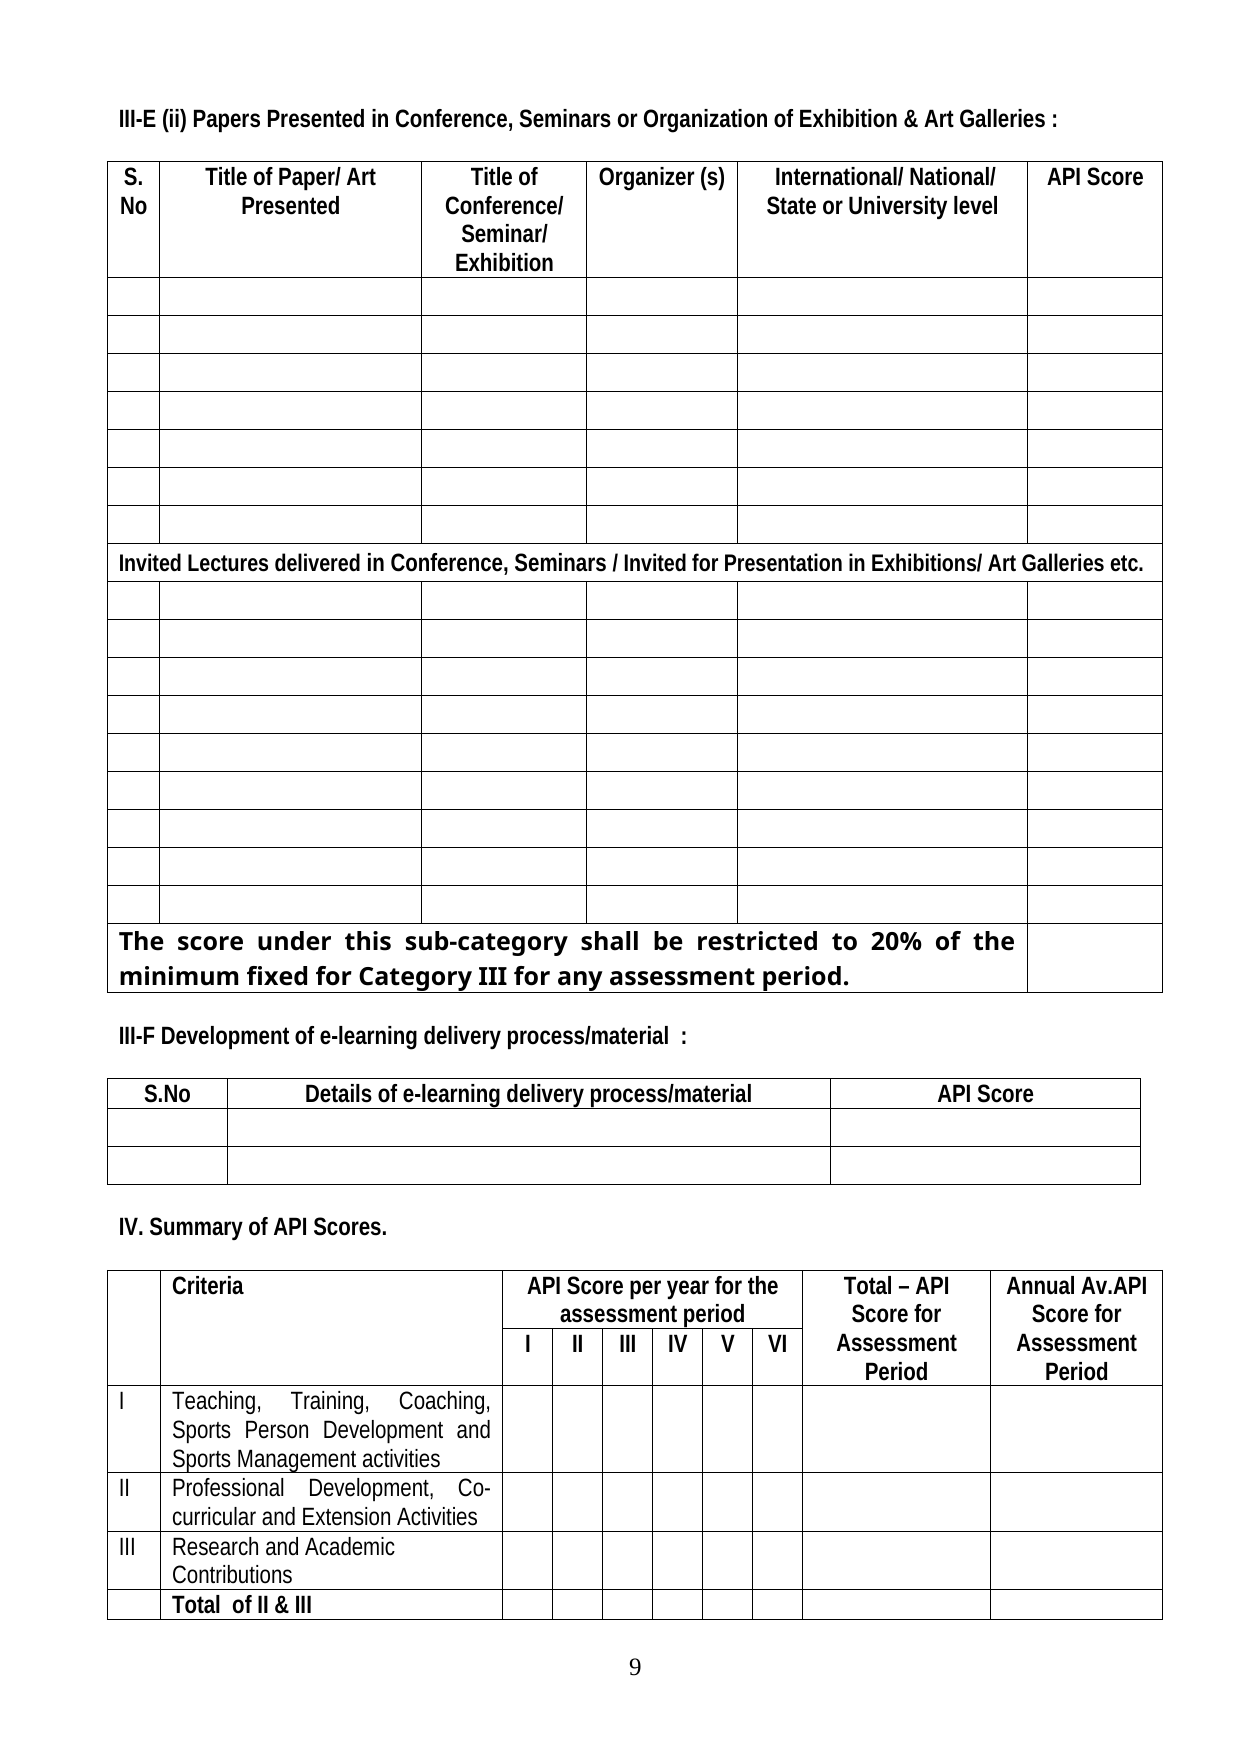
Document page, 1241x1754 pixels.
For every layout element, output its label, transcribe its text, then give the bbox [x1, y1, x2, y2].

table_cell [738, 430, 1027, 467]
table_cell [503, 1473, 552, 1531]
table_cell [108, 354, 159, 391]
table_cell [1028, 886, 1162, 923]
table_cell [108, 1590, 160, 1619]
table_cell [160, 278, 421, 315]
table_cell [422, 734, 586, 771]
table_cell [587, 772, 737, 809]
table_cell [108, 506, 159, 543]
table_cell [422, 772, 586, 809]
table_header Details of e-learning delivery process/material [228, 1079, 830, 1108]
text III-F Development of e-learning delivery process/material : [118, 1021, 1152, 1049]
table_cell [108, 734, 159, 771]
table_cell [422, 354, 586, 391]
table_cell [108, 620, 159, 657]
table_cell [803, 1532, 990, 1589]
table_cell Total of II & III [161, 1590, 502, 1619]
table_cell [160, 848, 421, 885]
table_cell [587, 582, 737, 619]
table_cell [160, 430, 421, 467]
table_cell [422, 810, 586, 847]
table_cell [738, 696, 1027, 733]
table_cell [703, 1473, 752, 1531]
table_cell [108, 278, 159, 315]
table_cell [587, 354, 737, 391]
table_cell [160, 468, 421, 505]
table_cell [653, 1473, 702, 1531]
table_cell [753, 1590, 802, 1619]
table_cell [653, 1590, 702, 1619]
table_cell [587, 620, 737, 657]
table_cell [422, 278, 586, 315]
table_cell [108, 1147, 227, 1184]
table_cell [991, 1532, 1162, 1589]
table_cell [422, 620, 586, 657]
table_cell [1028, 506, 1162, 543]
table_header Organizer (s) [587, 162, 737, 277]
table_cell II [553, 1329, 602, 1385]
table_header Title of Conference/ Seminar/ Exhibition [422, 162, 586, 277]
table_cell [603, 1532, 652, 1589]
table_cell [503, 1532, 552, 1589]
table_cell [422, 658, 586, 695]
text IV. Summary of API Scores. [118, 1212, 1152, 1241]
table_cell [1028, 696, 1162, 733]
table_cell [228, 1147, 830, 1184]
table_cell [587, 658, 737, 695]
table_cell [738, 468, 1027, 505]
table_cell [1028, 772, 1162, 809]
table_header Total – API Score for Assessment Period [803, 1271, 990, 1385]
table_cell [587, 430, 737, 467]
table_cell [160, 734, 421, 771]
text III-E (ii) Papers Presented in Conference, Seminars or Organization of Exhibition & Art Galleries : [118, 104, 1152, 132]
table_cell [503, 1590, 552, 1619]
table_cell [108, 696, 159, 733]
table_cell [753, 1386, 802, 1472]
table_cell [603, 1590, 652, 1619]
table_header API Score [1028, 162, 1162, 277]
table_cell [753, 1473, 802, 1531]
table_header API Score [831, 1079, 1140, 1108]
table_cell [160, 772, 421, 809]
table_cell [738, 506, 1027, 543]
table_cell [160, 696, 421, 733]
table_cell [422, 582, 586, 619]
table_header Annual Av.API Score for Assessment Period [991, 1271, 1162, 1385]
table_cell [991, 1473, 1162, 1531]
table_cell IV [653, 1329, 702, 1385]
table_cell [1028, 354, 1162, 391]
table_cell Teaching, Training, Coaching, Sports Person Development and Sports Management activities [161, 1386, 502, 1472]
table_cell [422, 506, 586, 543]
table_cell III [603, 1329, 652, 1385]
table_cell [803, 1386, 990, 1472]
table_header S.No [108, 162, 159, 277]
table_cell [160, 354, 421, 391]
table_cell I [108, 1386, 160, 1472]
table_cell [703, 1386, 752, 1472]
table_cell [1028, 430, 1162, 467]
table_cell [1028, 582, 1162, 619]
table_header API Score per year for the assessment period [503, 1271, 802, 1328]
table_cell [503, 1386, 552, 1472]
table_cell [1028, 924, 1162, 992]
table_cell [160, 316, 421, 353]
table_cell [422, 696, 586, 733]
table_cell [738, 772, 1027, 809]
table_cell [108, 316, 159, 353]
table_cell [587, 848, 737, 885]
table_cell [108, 848, 159, 885]
table_cell [422, 430, 586, 467]
table_cell [738, 354, 1027, 391]
table_cell [703, 1532, 752, 1589]
table_cell [1028, 316, 1162, 353]
table_cell [753, 1532, 802, 1589]
table_cell [108, 392, 159, 429]
table_cell [738, 392, 1027, 429]
table_cell III [108, 1532, 160, 1589]
table_cell [587, 506, 737, 543]
table_cell [108, 468, 159, 505]
table_cell [603, 1386, 652, 1472]
table_cell [991, 1386, 1162, 1472]
table_cell [422, 468, 586, 505]
table_cell [1028, 848, 1162, 885]
table_cell [108, 772, 159, 809]
table_cell [603, 1473, 652, 1531]
table_cell V [703, 1329, 752, 1385]
table_header S.No [108, 1079, 227, 1108]
table_cell II [108, 1473, 160, 1531]
table_cell [1028, 658, 1162, 695]
table_cell [738, 582, 1027, 619]
table_header International/ National/ State or University level [738, 162, 1027, 277]
table_cell [803, 1473, 990, 1531]
table_cell [587, 696, 737, 733]
table_cell [228, 1109, 830, 1146]
table_cell Professional Development, Co-curricular and Extension Activities [161, 1473, 502, 1531]
table_cell [587, 886, 737, 923]
table_cell [1028, 620, 1162, 657]
table_cell [553, 1590, 602, 1619]
table_cell [160, 620, 421, 657]
table_cell [738, 734, 1027, 771]
table_cell [160, 392, 421, 429]
table_cell [587, 392, 737, 429]
table_cell VI [753, 1329, 802, 1385]
table_cell [831, 1109, 1140, 1146]
table_cell [422, 886, 586, 923]
table_cell [160, 886, 421, 923]
table_cell [587, 316, 737, 353]
table_header Criteria [161, 1271, 502, 1385]
table_cell [108, 582, 159, 619]
table_cell [160, 658, 421, 695]
table_cell [738, 658, 1027, 695]
table_cell [160, 506, 421, 543]
table_cell [831, 1147, 1140, 1184]
table_cell [1028, 278, 1162, 315]
table_cell [1028, 468, 1162, 505]
table_cell [422, 316, 586, 353]
table_cell [738, 848, 1027, 885]
table_cell The score under this sub-category shall be restricted to 20% of the minimum fixed for Category III for any assessment period. [108, 924, 1027, 992]
table_cell [1028, 734, 1162, 771]
table_cell [738, 278, 1027, 315]
table_cell [703, 1590, 752, 1619]
table_cell [160, 582, 421, 619]
table_cell [108, 1109, 227, 1146]
table_cell [653, 1532, 702, 1589]
table_cell I [503, 1329, 552, 1385]
table_cell [553, 1473, 602, 1531]
table_cell [587, 734, 737, 771]
table_cell [587, 810, 737, 847]
table_cell [738, 316, 1027, 353]
table_cell [108, 430, 159, 467]
table_cell [553, 1532, 602, 1589]
table_cell Research and Academic Contributions [161, 1532, 502, 1589]
table_header [108, 1271, 160, 1385]
table_cell [160, 810, 421, 847]
table_cell [422, 848, 586, 885]
table_cell [738, 620, 1027, 657]
table_cell [422, 392, 586, 429]
table_cell [108, 810, 159, 847]
table_cell [108, 658, 159, 695]
table_cell [738, 886, 1027, 923]
table_cell Invited Lectures delivered in Conference, Seminars / Invited for Presentation in Exhibitions/ Art Galleries etc. [108, 544, 1162, 581]
table_cell [553, 1386, 602, 1472]
table_cell [108, 886, 159, 923]
table_cell [991, 1590, 1162, 1619]
table_cell [803, 1590, 990, 1619]
table_cell [587, 278, 737, 315]
table_cell [1028, 810, 1162, 847]
table_cell [653, 1386, 702, 1472]
table_cell [1028, 392, 1162, 429]
table_cell [587, 468, 737, 505]
table_header Title of Paper/ Art Presented [160, 162, 421, 277]
table_cell [738, 810, 1027, 847]
